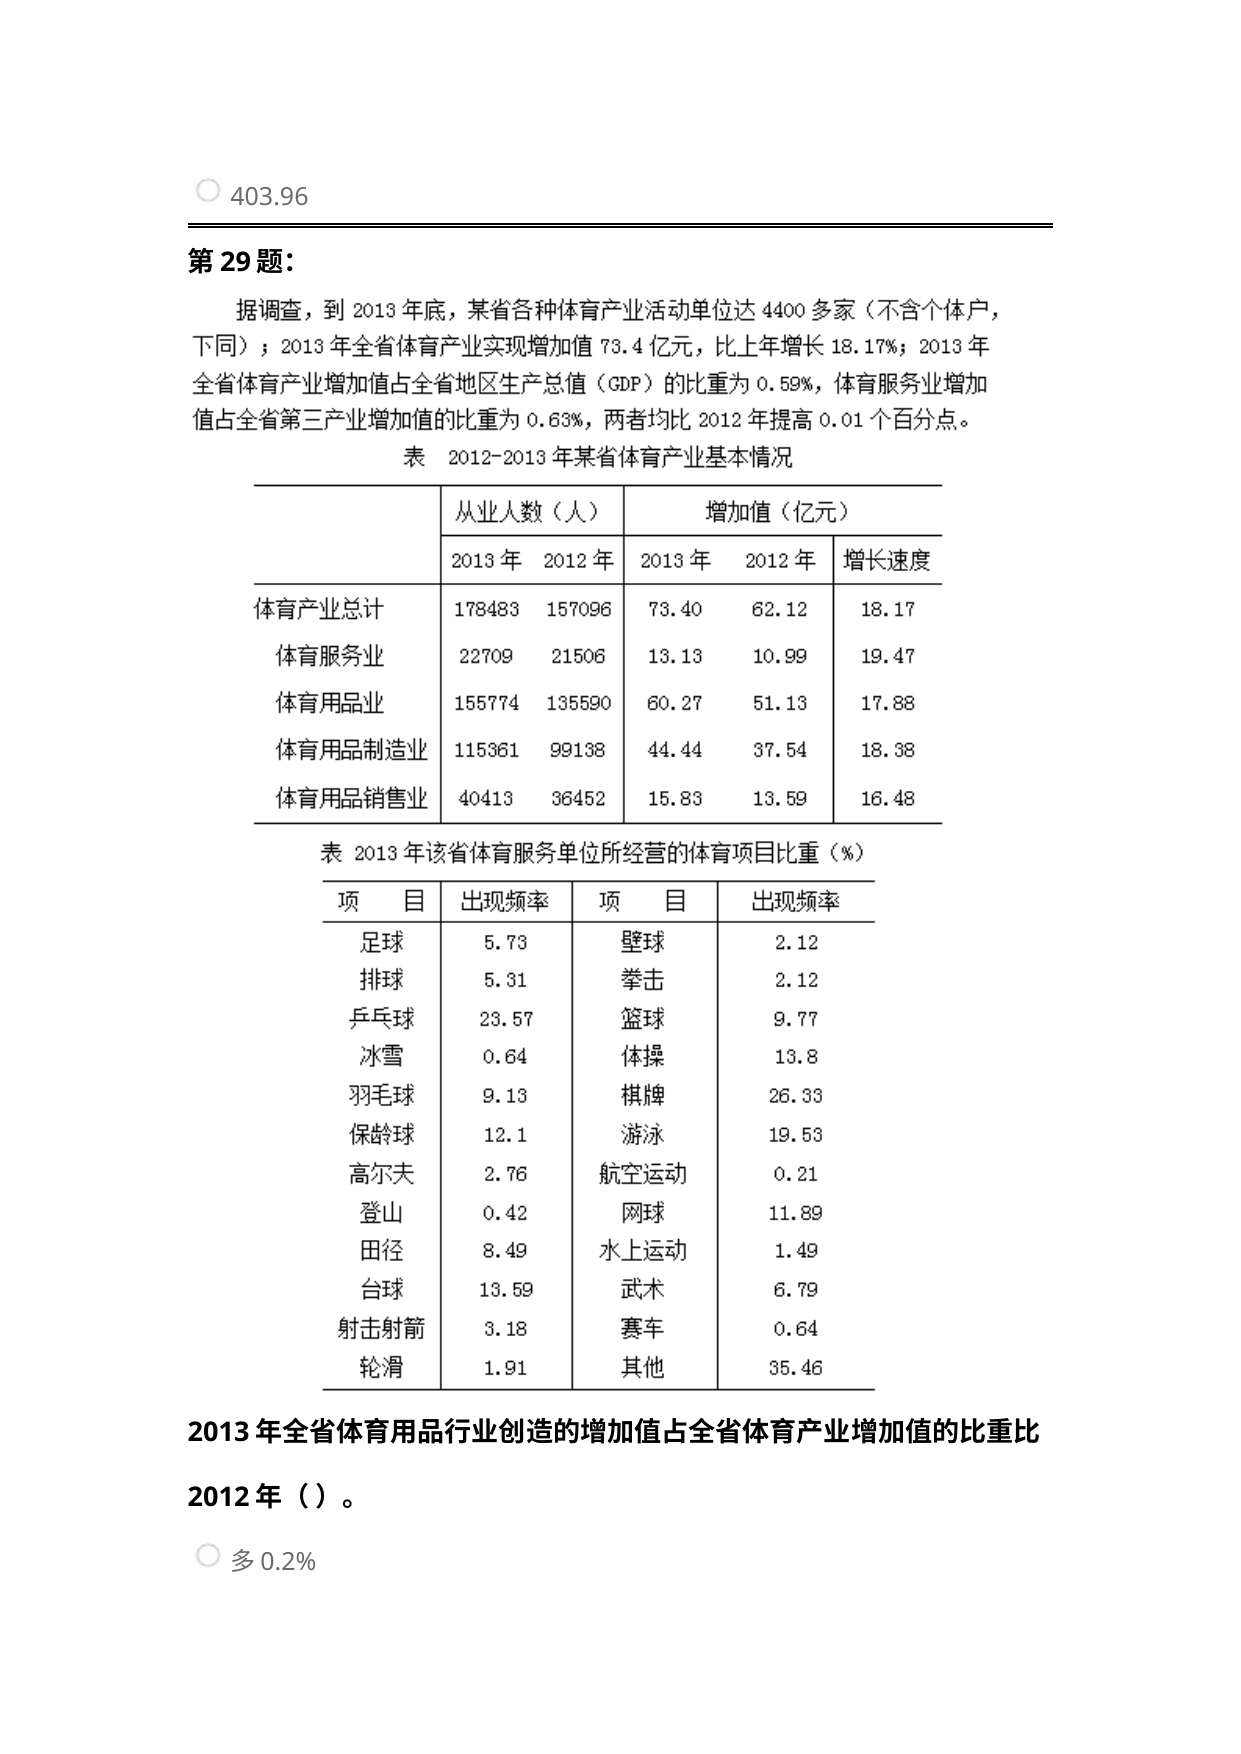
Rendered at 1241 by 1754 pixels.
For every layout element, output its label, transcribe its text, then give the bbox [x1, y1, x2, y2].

table_cell 403.96 [188, 162, 1240, 227]
picture [193, 176, 224, 206]
picture [187, 292, 1005, 1397]
picture [193, 1541, 224, 1571]
table_header 多0.2% [188, 1527, 1240, 1592]
text 2013年全省体育用品行业创造的增加值占全省体育产业增加值的比重比2012年（ ）。 [187, 1397, 1053, 1527]
